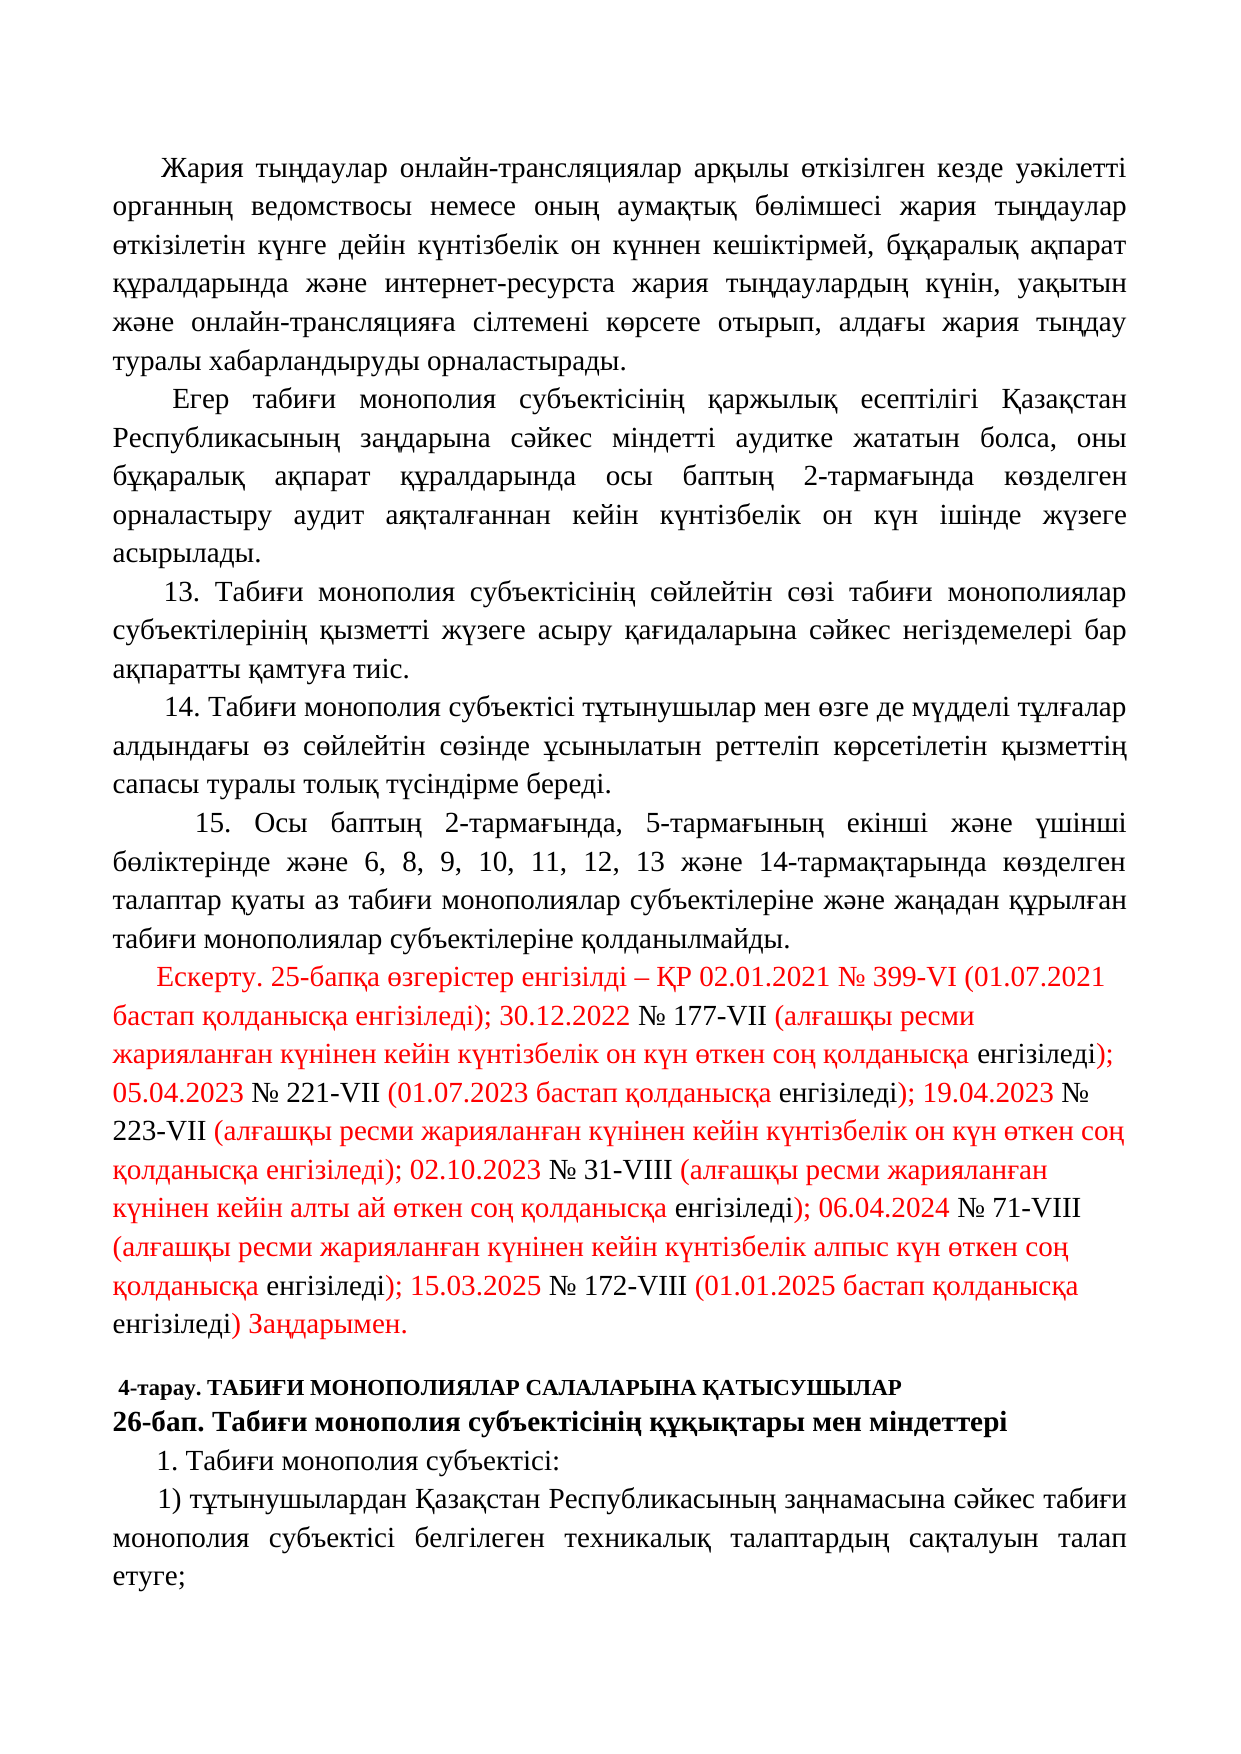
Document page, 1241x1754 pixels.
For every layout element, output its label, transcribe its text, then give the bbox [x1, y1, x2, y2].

text 14. Табиғи монополия субъектісі тұтынушылар мен өзге де мүдделі тұлғалар алдындағы өз сөйлейтін сөзінде ұсынылатын реттеліп көрсетілетін қызметтің сапасы туралы толық түсіндірме береді. [112, 689, 1128, 800]
text Жария тыңдаулар онлайн-трансляциялар арқылы өткізілген кезде уәкілетті органның ведомствосы немесе оның аумақтық бөлімшесі жария тыңдаулар өткізілетін күнге дейін күнтізбелік он күннен кешіктірмей, бұқаралық ақпарат құралдарында және интернет-ресурста жария тыңдаулардың күнін, уақытын және онлайн-трансляцияға сілтемені көрсете отырып, алдағы жария тыңдау туралы хабарландыруды орналастырады. [112, 150, 1128, 376]
text 26-бап. Табиғи монополия субъектісінің құқықтары мен міндеттері [112, 1404, 1128, 1438]
text 13. Табиғи монополия субъектісінің сөйлейтін сөзі табиғи монополиялар субъектілерінің қызметті жүзеге асыру қағидаларына сәйкес негіздемелері бар ақпаратты қамтуға тиіс. [112, 574, 1128, 684]
text Егер табиғи монополия субъектісінің қаржылық есептілігі Қазақстан Республикасының заңдарына сәйкес міндетті аудитке жататын болса, оны бұқаралық ақпарат құралдарында осы баптың 2-тармағында көзделген орналастыру аудит аяқталғаннан кейін күнтізбелік он күн ішінде жүзеге асырылады. [112, 381, 1128, 569]
text Ескерту. 25-бапқа өзгерістер енгізілді – ҚР 02.01.2021 № 399-VI (01.07.2021 бастап қолданысқа енгізіледі); 30.12.2022 № 177-VII (алғашқы ресми жарияланған күнінен кейін күнтізбелік он күн өткен соң қолданысқа енгізіледі); 05.04.2023 № 221-VII (01.07.2023 бастап қолданысқа енгізіледі); 19.04.2023 № 223-VII (алғашқы ресми жарияланған күнінен кейін күнтізбелік он күн өткен соң қолданысқа енгізіледі); 02.10.2023 № 31-VIII (алғашқы ресми жарияланған күнінен кейін алты ай өткен соң қолданысқа енгізіледі); 06.04.2024 № 71-VIII (алғашқы ресми жарияланған күнінен кейін күнтізбелік алпыс күн өткен соң қолданысқа енгізіледі); 15.03.2025 № 172-VIII (01.01.2025 бастап қолданысқа енгізіледі) Заңдарымен. [112, 959, 1128, 1370]
text 1. Табиғи монополия субъектісі: [112, 1443, 1128, 1476]
text 1) тұтынушылардан Қазақстан Республикасының заңнамасына сәйкес табиғи монополия субъектісі белгілеген техникалық талаптардың сақталуын талап етуге; [112, 1481, 1128, 1592]
text 15. Осы баптың 2-тармағында, 5-тармағының екінші және үшінші бөліктерінде және 6, 8, 9, 10, 11, 12, 13 және 14-тармақтарында көзделген талаптар қуаты аз табиғи монополиялар субъектілеріне және жаңадан құрылған табиғи монополиялар субъектілеріне қолданылмайды. [112, 805, 1128, 954]
text 4-тарау. ТАБИҒИ МОНОПОЛИЯЛАР САЛАЛАРЫНА ҚАТЫСУШЫЛАР [112, 1374, 1128, 1400]
